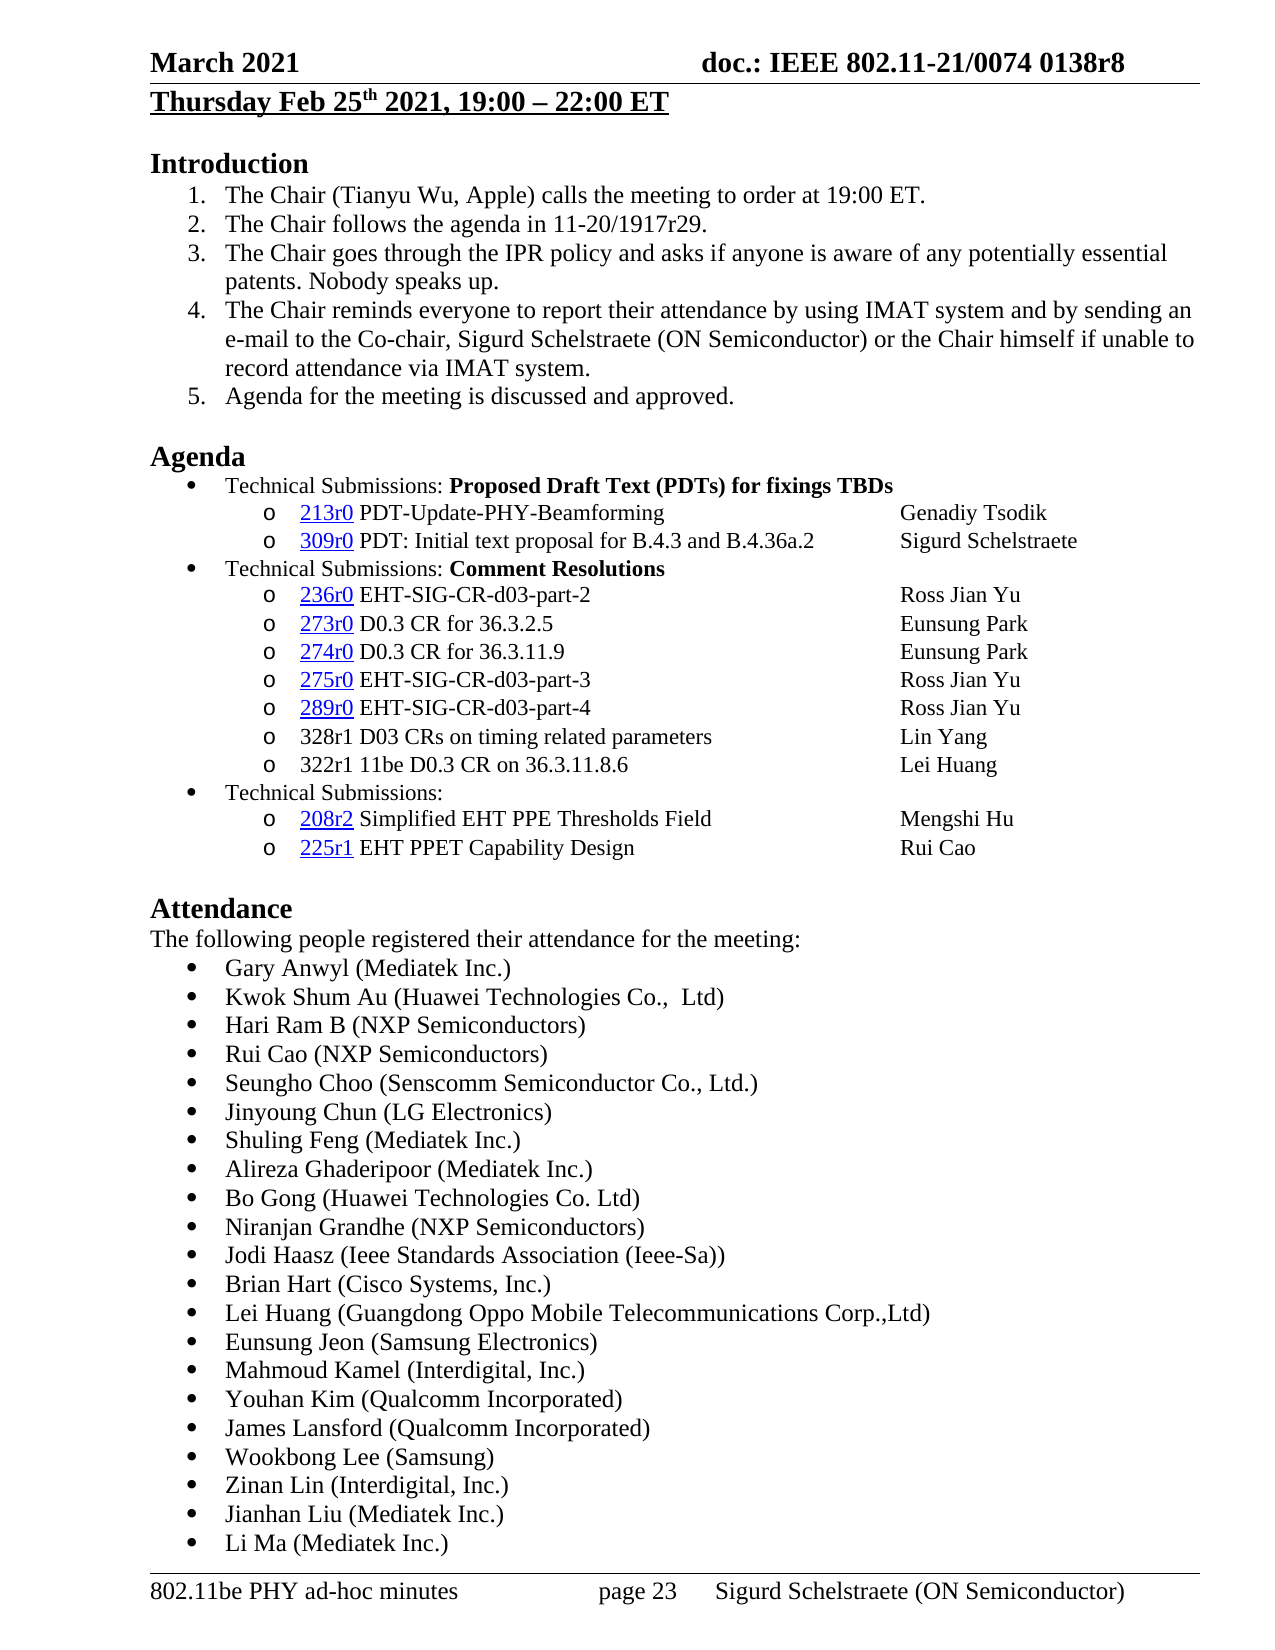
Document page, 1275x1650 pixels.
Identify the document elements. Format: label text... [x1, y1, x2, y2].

list Rui Cao (NXP Semiconductors) [187, 1039, 1200, 1068]
list 309r0 PDT: Initial text proposal for B.4.3 and B.4.36a.2 Sigurd Schelstraete [262, 527, 1200, 555]
list 275r0 EHT-SIG-CR-d03-part-3 Ross Jian Yu [262, 666, 1200, 694]
list Technical Submissions: Proposed Draft Text (PDTs) for fixings TBDs [187, 472, 1200, 499]
list Technical Submissions: Comment Resolutions [187, 555, 1200, 582]
list Jinyoung Chun (LG Electronics) [187, 1097, 1200, 1126]
list Technical Submissions: [187, 779, 1200, 806]
list Youhan Kim (Qualcomm Incorporated) [187, 1384, 1200, 1413]
list 236r0 EHT-SIG-CR-d03-part-2 Ross Jian Yu [262, 582, 1200, 610]
list 225r1 EHT PPET Capability Design Rui Cao [262, 834, 1200, 862]
list Agenda for the meeting is discussed and approved. [187, 381, 1200, 410]
list The Chair reminds everyone to report their attendance by using IMAT system and by sending an e-mail to the Co-chair, Sigurd Schelstraete (ON Semiconductor) or the Chair himself if unable to record attendance via IMAT system. [187, 295, 1200, 381]
list 289r0 EHT-SIG-CR-d03-part-4 Ross Jian Yu [262, 694, 1200, 723]
list Li Ma (Mediatek Inc.) [187, 1528, 1200, 1557]
list The Chair (Tianyu Wu, Apple) calls the meeting to order at 19:00 ET. [187, 180, 1200, 209]
list Jianhan Liu (Mediatek Inc.) [187, 1499, 1200, 1528]
list 273r0 D0.3 CR for 36.3.2.5 Eunsung Park [262, 610, 1200, 638]
text The following people registered their attendance for the meeting: [150, 924, 1200, 953]
list 328r1 D03 CRs on timing related parameters Lin Yang [262, 723, 1200, 751]
list 213r0 PDT-Update-PHY-Beamforming Genadiy Tsodik [262, 499, 1200, 527]
list Eunsung Jeon (Samsung Electronics) [187, 1327, 1200, 1356]
list Lei Huang (Guangdong Oppo Mobile Telecommunications Corp.,Ltd) [187, 1298, 1200, 1327]
list Gary Anwyl (Mediatek Inc.) [187, 953, 1200, 982]
list Shuling Feng (Mediatek Inc.) [187, 1126, 1200, 1154]
list Zinan Lin (Interdigital, Inc.) [187, 1471, 1200, 1499]
list Kwok Shum Au (Huawei Technologies Co., Ltd) [187, 982, 1200, 1011]
list The Chair follows the agenda in 11-20/1917r29. [187, 209, 1200, 238]
list 322r1 11be D0.3 CR on 36.3.11.8.6 Lei Huang [262, 751, 1200, 779]
text Thursday Feb 25th 2021, 19:00 – 22:00 ET [150, 84, 1200, 118]
list Hari Ram B (NXP Semiconductors) [187, 1011, 1200, 1039]
list Jodi Haasz (Ieee Standards Association (Ieee-Sa)) [187, 1241, 1200, 1269]
list Alireza Ghaderipoor (Mediatek Inc.) [187, 1154, 1200, 1183]
text Agenda [150, 439, 1200, 472]
list Niranjan Grandhe (NXP Semiconductors) [187, 1212, 1200, 1241]
list 274r0 D0.3 CR for 36.3.11.9 Eunsung Park [262, 638, 1200, 666]
list Brian Hart (Cisco Systems, Inc.) [187, 1269, 1200, 1298]
list Mahmoud Kamel (Interdigital, Inc.) [187, 1356, 1200, 1384]
list The Chair goes through the IPR policy and asks if anyone is aware of any potentially essential patents. Nobody speaks up. [187, 238, 1200, 295]
list Wookbong Lee (Samsung) [187, 1442, 1200, 1471]
text Introduction [150, 147, 1200, 180]
list 208r2 Simplified EHT PPE Thresholds Field Mengshi Hu [262, 806, 1200, 834]
text Attendance [150, 891, 1200, 924]
list James Lansford (Qualcomm Incorporated) [187, 1413, 1200, 1442]
list Seungho Choo (Senscomm Semiconductor Co., Ltd.) [187, 1068, 1200, 1097]
list Bo Gong (Huawei Technologies Co. Ltd) [187, 1183, 1200, 1212]
